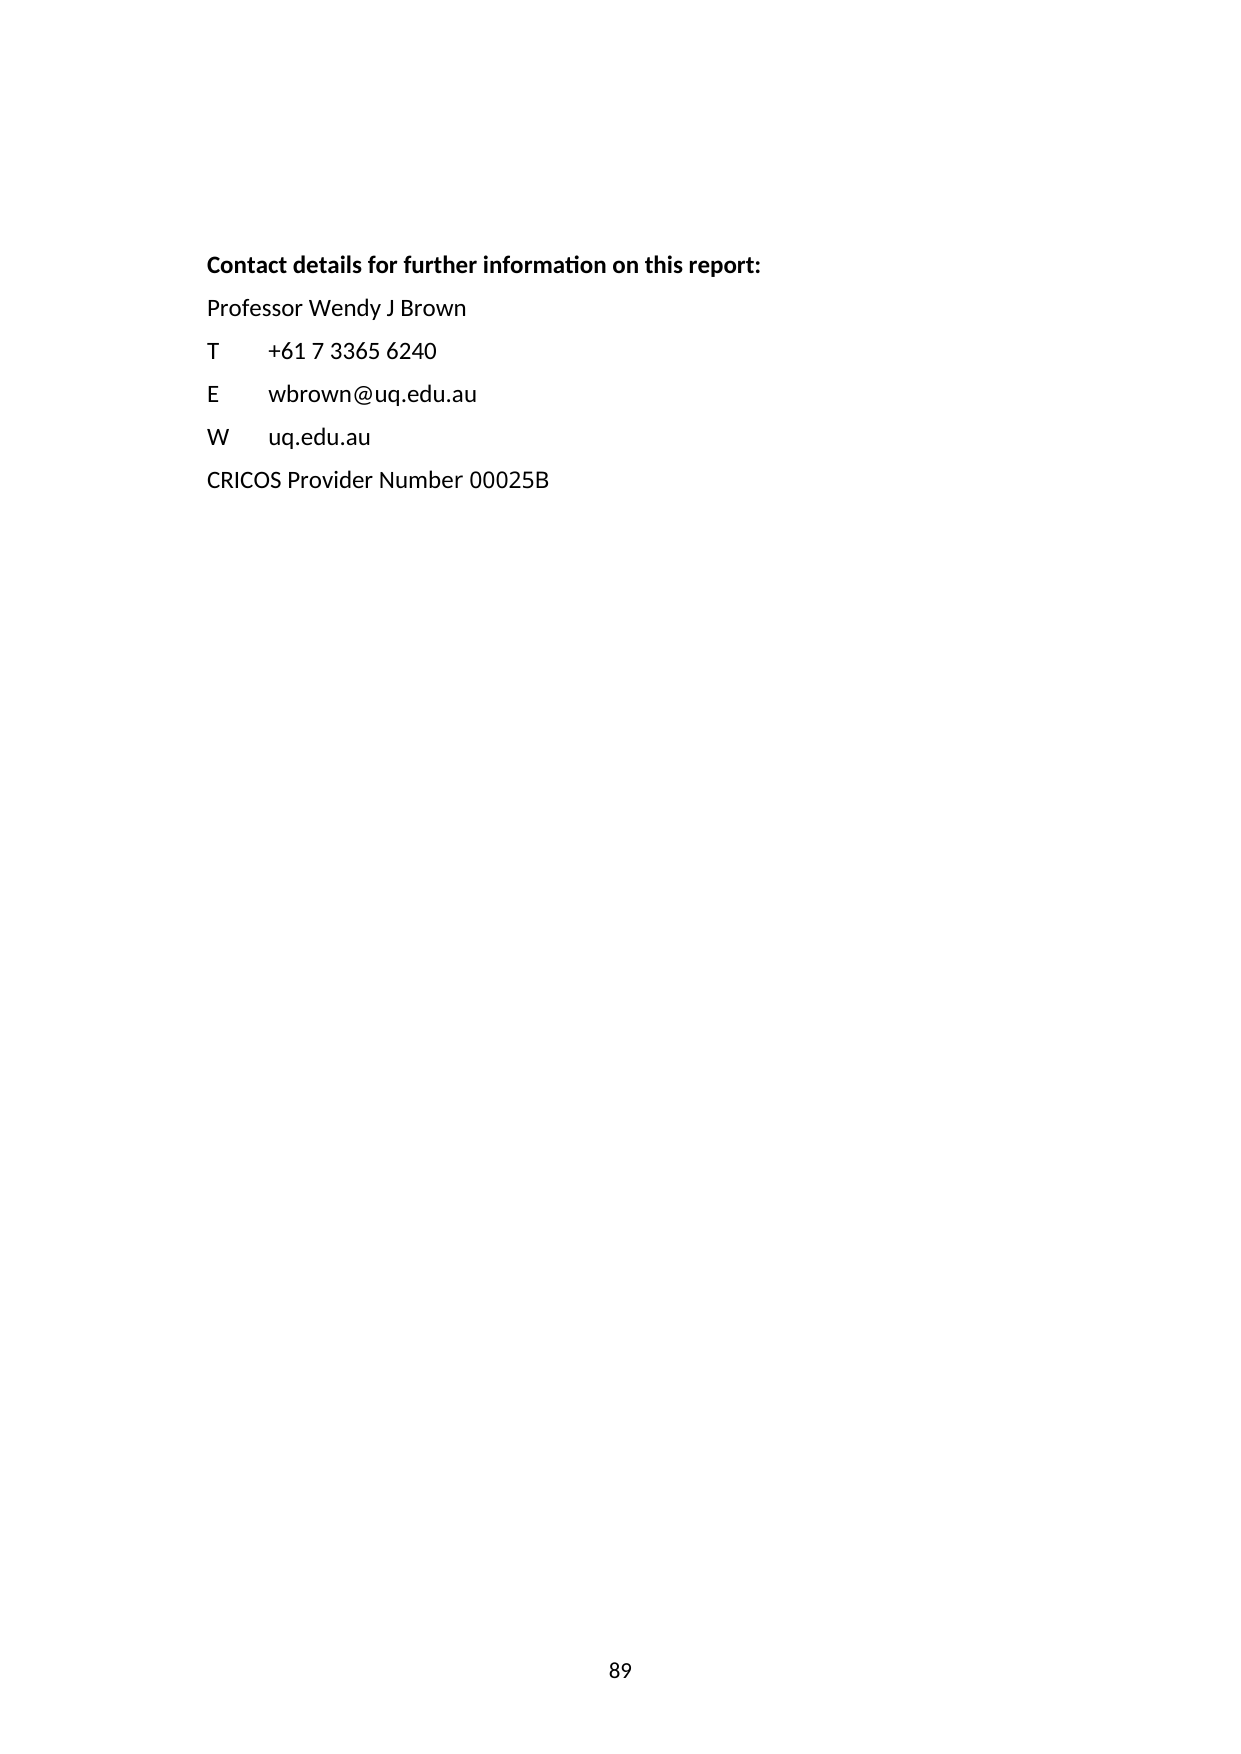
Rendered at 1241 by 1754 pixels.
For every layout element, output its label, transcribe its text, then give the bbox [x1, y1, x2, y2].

text T +61 7 3365 6240 [162, 335, 1122, 365]
text W uq.edu.au [162, 421, 1122, 451]
text Professor Wendy J Brown [162, 292, 1122, 322]
text E wbrown@uq.edu.au [162, 378, 1122, 408]
text CRICOS Provider Number 00025B [162, 464, 1122, 495]
text Contact details for further information on this report: [162, 249, 1122, 279]
